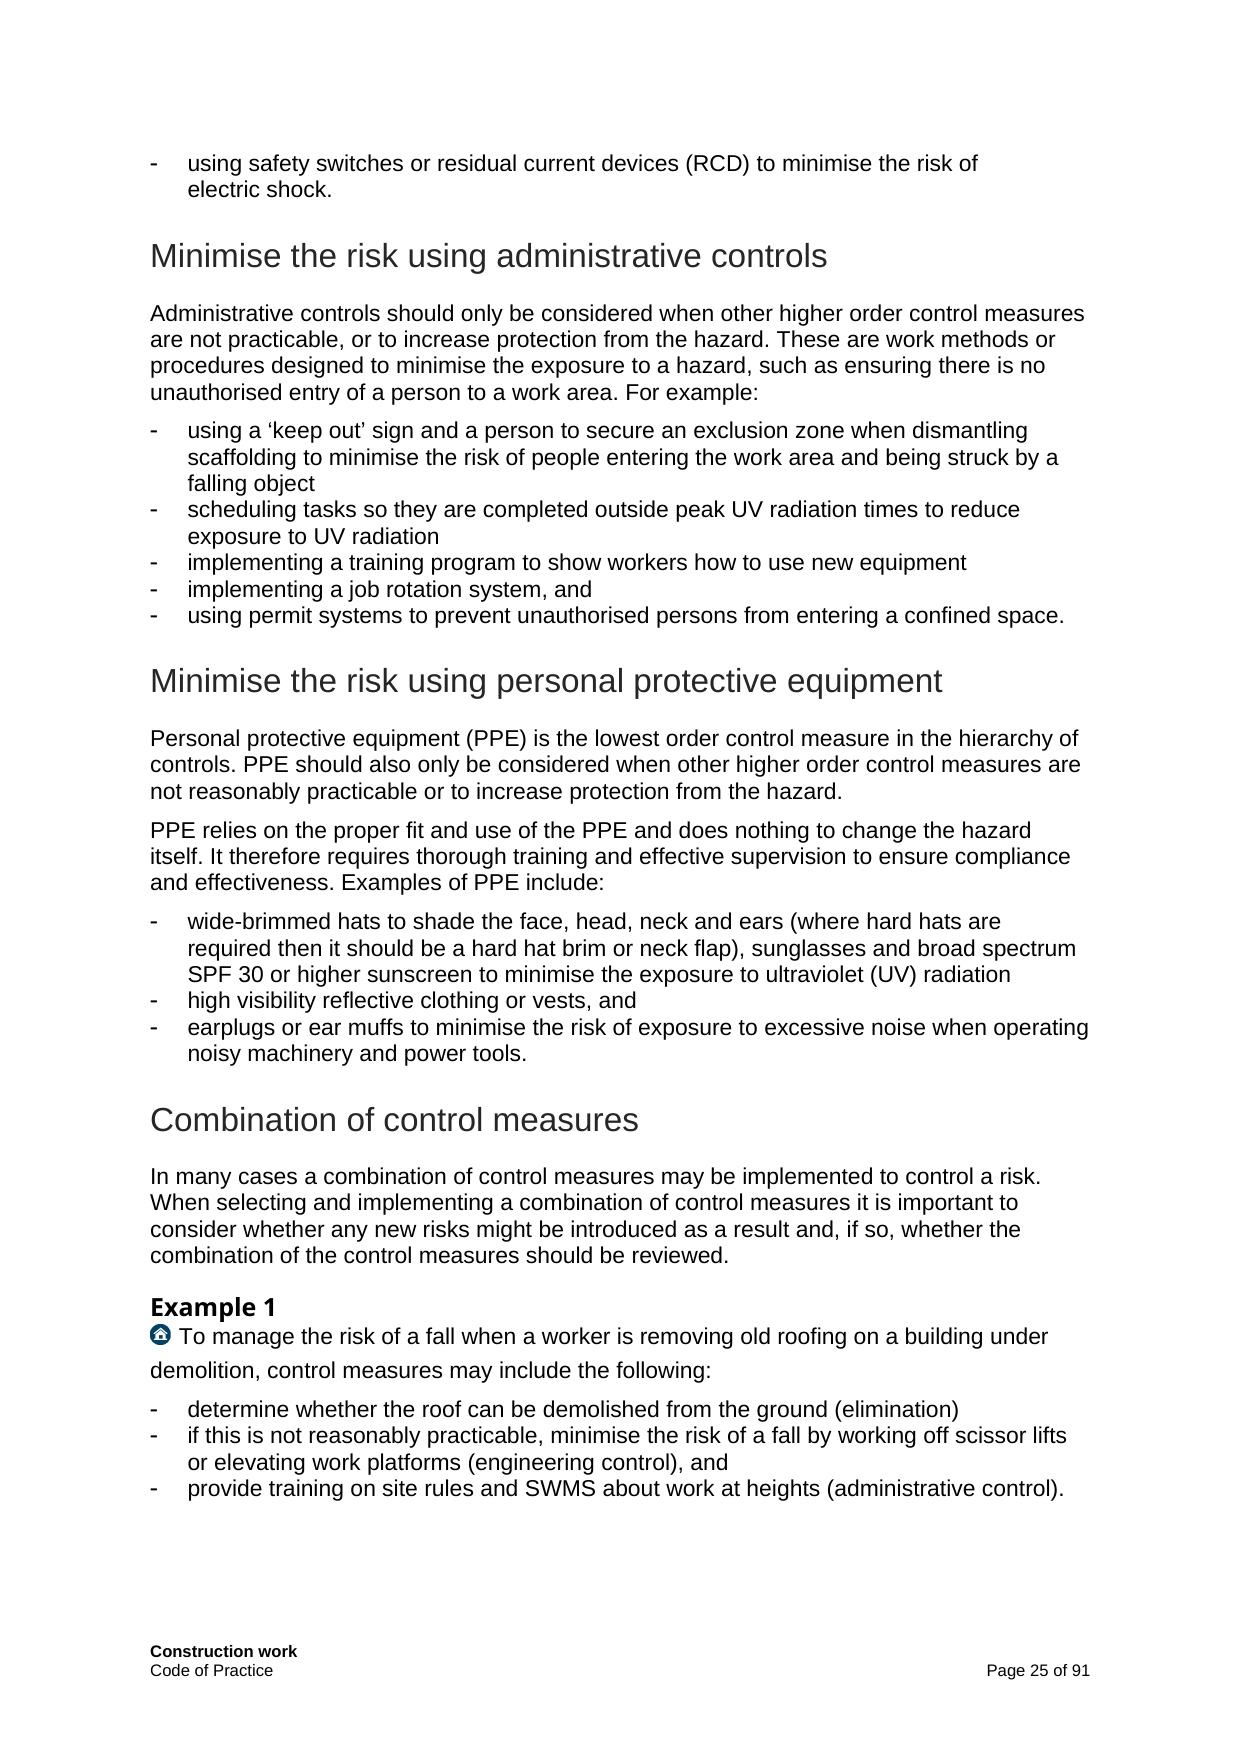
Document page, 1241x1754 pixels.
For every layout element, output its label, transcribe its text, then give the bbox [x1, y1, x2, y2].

list wide-brimmed hats to shade the face, head, neck and ears (where hard hats are required then it should be a hard hat brim or neck flap), sunglasses and broad spectrum SPF 30 or higher sunscreen to minimise the exposure to ultraviolet (UV) radiation [150, 908, 1090, 987]
list scheduling tasks so they are completed outside peak UV radiation times to reduce exposure to UV radiation [150, 496, 1090, 549]
list implementing a training program to show workers how to use new equipment [150, 549, 1090, 576]
subtitle Minimise the risk using personal protective equipment [150, 662, 1090, 700]
list implementing a job rotation system, and [150, 576, 1090, 602]
text PPE relies on the proper fit and use of the PPE and does nothing to change the hazard itself. It therefore requires thorough training and effective supervision to ensure compliance and effectiveness. Examples of PPE include: [150, 817, 1090, 896]
list provide training on site rules and SWMS about work at heights (administrative control). [150, 1475, 1090, 1501]
subtitle Combination of control measures [150, 1099, 1090, 1138]
list using safety switches or residual current devices (RCD) to minimise the risk of electric shock. [150, 150, 1090, 203]
list earplugs or ear muffs to minimise the risk of exposure to excessive noise when operating noisy machinery and power tools. [150, 1013, 1090, 1066]
list determine whether the roof can be demolished from the ground (elimination) [150, 1396, 1090, 1422]
list high visibility reflective clothing or vests, and [150, 987, 1090, 1013]
text To manage the risk of a fall when a worker is removing old roofing on a building under demolition, control measures may include the following: [150, 1323, 1090, 1383]
list using permit systems to prevent unauthorised persons from entering a confined space. [150, 602, 1090, 628]
text In many cases a combination of control measures may be implemented to control a risk. When selecting and implementing a combination of control measures it is important to consider whether any new risks might be introduced as a result and, if so, whether the combination of the control measures should be reviewed. [150, 1163, 1090, 1268]
text Personal protective equipment (PPE) is the lowest order control measure in the hierarchy of controls. PPE should also only be considered when other higher order control measures are not reasonably practicable or to increase protection from the hazard. [150, 725, 1090, 804]
subtitle Example 1 [150, 1289, 1090, 1323]
text Administrative controls should only be considered when other higher order control measures are not practicable, or to increase protection from the hazard. These are work methods or procedures designed to minimise the exposure to a hazard, such as ensuring there is no unauthorised entry of a person to a work area. For example: [150, 299, 1090, 405]
list using a ‘keep out’ sign and a person to secure an exclusion zone when dismantling scaffolding to minimise the risk of people entering the work area and being struck by a falling object [150, 417, 1090, 496]
list if this is not reasonably practicable, minimise the risk of a fall by working off scissor lifts or elevating work platforms (engineering control), and [150, 1422, 1090, 1475]
subtitle Minimise the risk using administrative controls [150, 236, 1090, 274]
